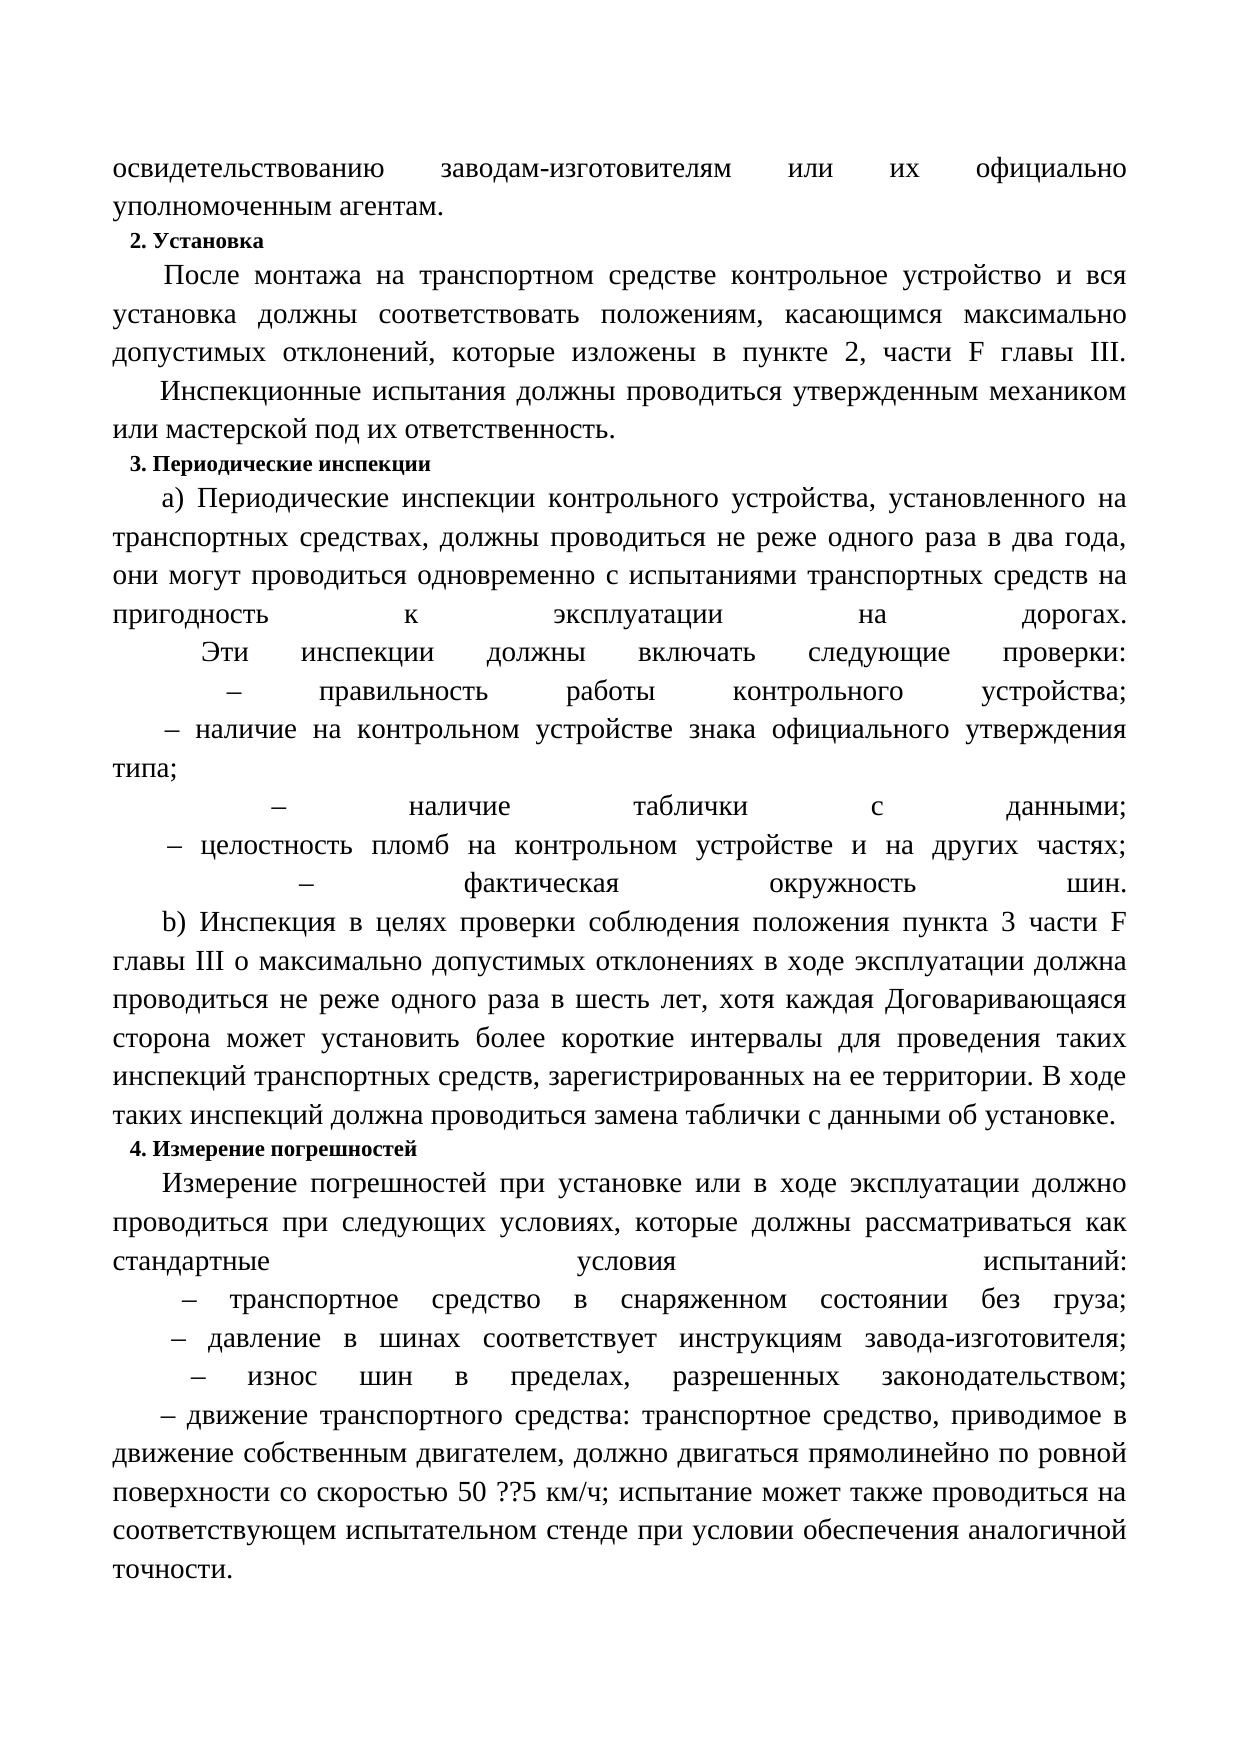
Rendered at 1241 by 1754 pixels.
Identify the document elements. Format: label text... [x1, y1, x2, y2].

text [112, 150, 1128, 222]
text а) Периодические инспекции контрольного устройства, установленного на транспортных средствах, должны проводиться не реже одного раза в два года, они могут проводиться одновременно с испытаниями транспортных средств на пригодность к эксплуатации на дорогах. Эти инспекции должны включать следующие проверки: – правильность работы контрольного устройства; – наличие на контрольном устройстве знака официального утверждения типа; – наличие таблички с данными; – целостность пломб на контрольном устройстве и на других частях; – фактическая окружность шин. b) Инспекция в целях проверки соблюдения положения пункта 3 части F главы III о максимально допустимых отклонениях в ходе эксплуатации должна проводиться не реже одного раза в шесть лет, хотя каждая Договаривающаяся сторона может установить более короткие интервалы для проведения таких инспекций транспортных средств, зарегистрированных на ее территории. В ходе таких инспекций должна проводиться замена таблички с данными об установке. [112, 480, 1128, 1130]
text 3. Периодические инспекции [112, 450, 1128, 476]
text Измерение погрешностей при установке или в ходе эксплуатации должно проводиться при следующих условиях, которые должны рассматриваться как стандартные условия испытаний: – транспортное средство в снаряженном состоянии без груза; – давление в шинах соответствует инструкциям завода-изготовителя; – износ шин в пределах, разрешенных законодательством; – движение транспортного средства: транспортное средство, приводимое в движение собственным двигателем, должно двигаться прямолинейно по ровной поверхности со скоростью 50 ??5 км/ч; испытание может также проводиться на соответствующем испытательном стенде при условии обеспечения аналогичной точности. [112, 1166, 1128, 1584]
text После монтажа на транспортном средстве контрольное устройство и вся установка должны соответствовать положениям, касающимся максимально допустимых отклонений, которые изложены в пункте 2, части F главы III. Инспекционные испытания должны проводиться утвержденным механиком или мастерской под их ответственность. [112, 257, 1128, 445]
text 2. Установка [112, 227, 1128, 253]
text 4. Измерение погрешностей [112, 1135, 1128, 1162]
